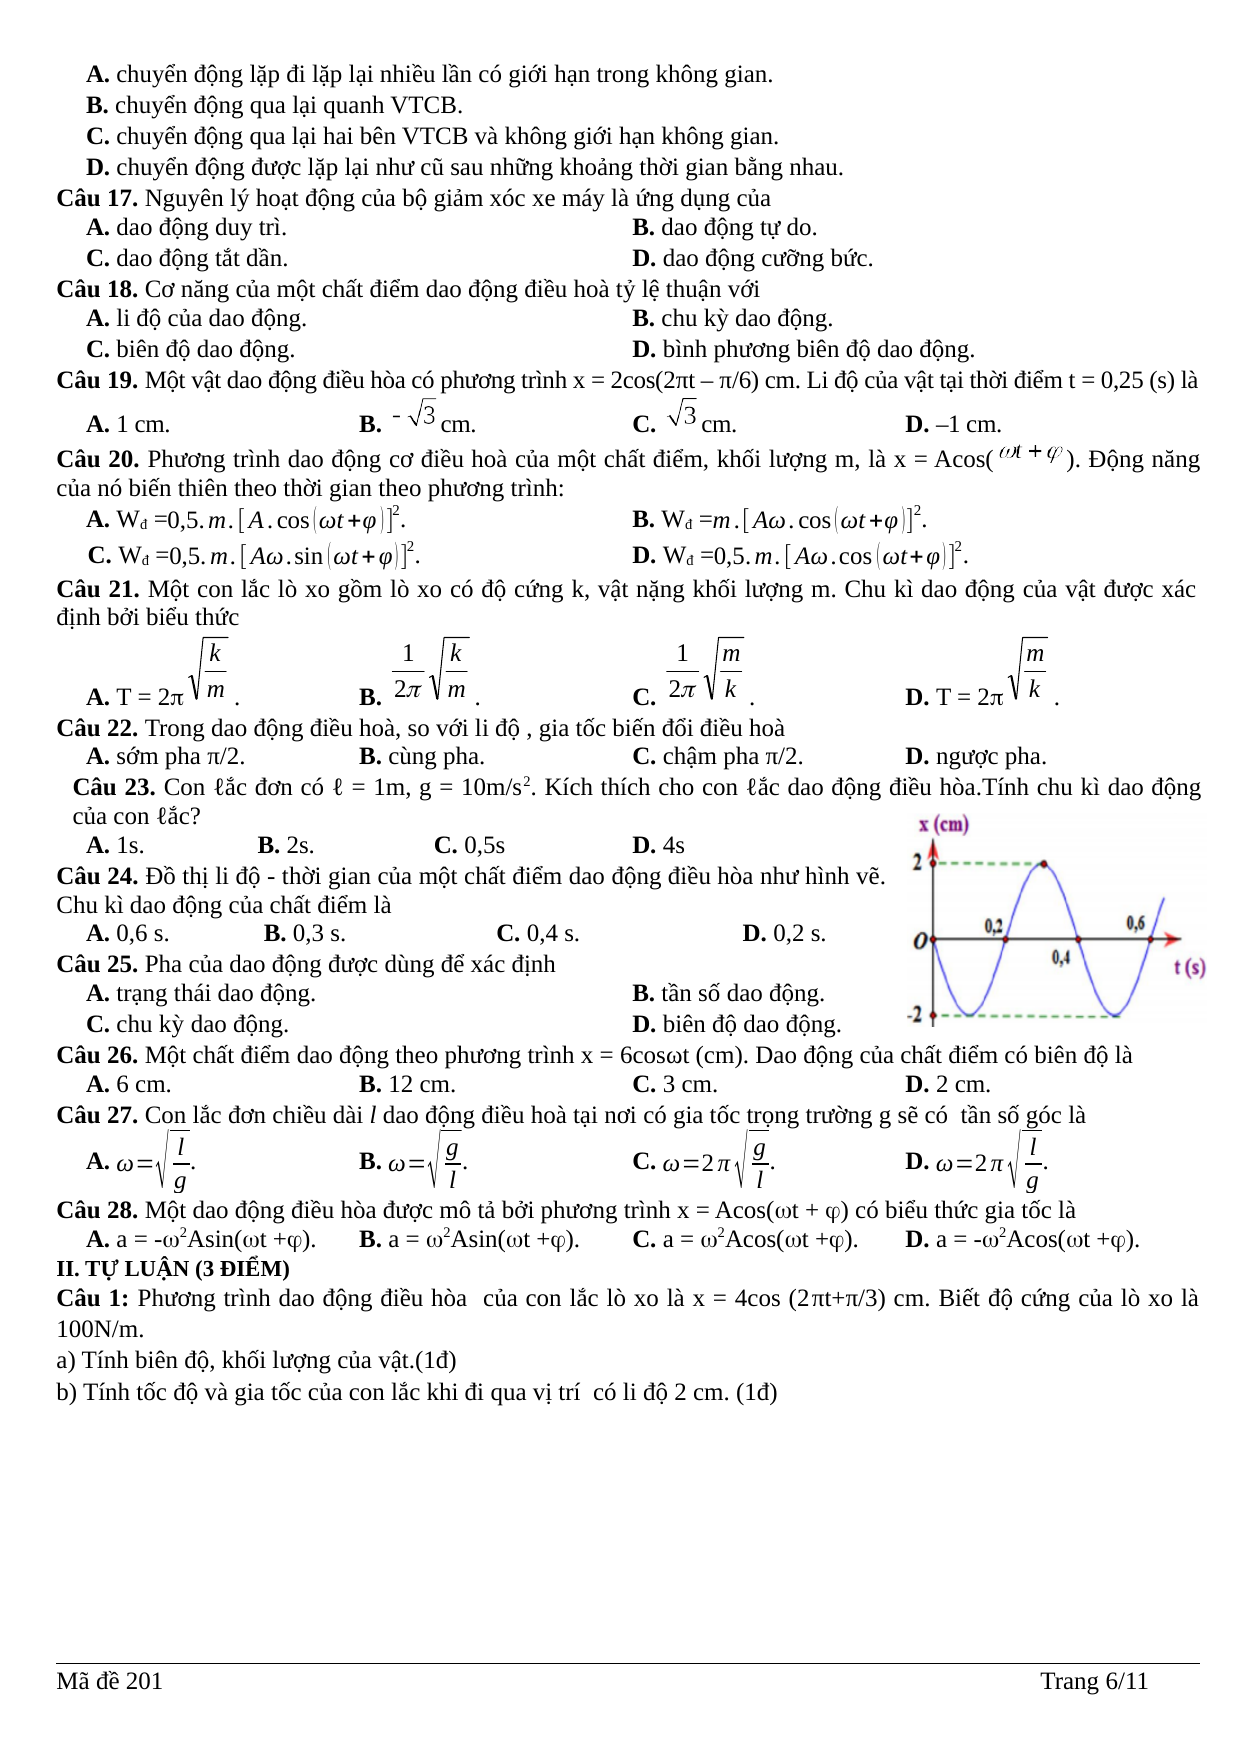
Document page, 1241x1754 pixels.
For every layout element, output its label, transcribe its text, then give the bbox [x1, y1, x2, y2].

text Câu 22. Trong dao động điều hoà, so với li độ , gia tốc biến đổi điều hoà [56, 713, 1200, 741]
text A. trạng thái dao động. B. tần số dao động. [56, 978, 906, 1007]
text a) Tính biên độ, khối lượng của vật.(1đ) [56, 1346, 1200, 1374]
text C. biên độ dao động. D. bình phương biên độ dao động. [56, 334, 1200, 363]
text Câu 24. Đồ thị li độ - thời gian của một chất điểm dao động điều hòa như hình vẽ. Chu kì dao động của chất điểm là [56, 861, 906, 918]
text Câu 25. Pha của dao động được dùng để xác định [56, 949, 906, 978]
text Câu 17. Nguyên lý hoạt động của bộ giảm xóc xe máy là ứng dụng của [56, 183, 1200, 212]
text C. Wđ =. D. Wđ =. [56, 538, 1200, 571]
text II. TỰ LUẬN (3 ĐIỂM) [56, 1255, 1200, 1281]
text Câu 27. Con lắc đơn chiều dài l dao động điều hoà tại nơi có gia tốc trọng trường g sẽ có tần số góc là [56, 1100, 1200, 1129]
list Câu 18. Cơ năng của một chất điểm dao động điều hoà tỷ lệ thuận với [56, 274, 1200, 303]
text A. chuyển động lặp đi lặp lại nhiều lần có giới hạn trong không gian. [56, 59, 1200, 88]
text Câu 20. Phương trình dao động cơ điều hoà của một chất điểm, khối lượng m, là x = Acos(). Động năng của nó biến thiên theo thời gian theo phương trình: [56, 440, 1200, 502]
text Câu 28. Một dao động điều hòa được mô tả bởi phương trình x = Acos(t + ) có biểu thức gia tốc là [56, 1195, 1200, 1224]
text A. Wđ =. B. Wđ =. [56, 502, 1200, 535]
text A. 6 cm. B. 12 cm. C. 3 cm. D. 2 cm. [56, 1069, 1200, 1098]
text D. chuyển động được lặp lại như cũ sau những khoảng thời gian bằng nhau. [56, 152, 1200, 181]
text b) Tính tốc độ và gia tốc của con lắc khi đi qua vị trí có li độ 2 cm. (1đ) [56, 1377, 1200, 1405]
text A. 1s. B. 2s. C. 0,5s D. 4s [56, 830, 906, 859]
text Câu 26. Một chất điểm dao động theo phương trình x = 6cosωt (cm). Dao động của chất điểm có biên độ là [56, 1040, 1200, 1069]
text Câu 1: Phương trình dao động điều hòa của con lắc lò xo là x = 4cos (2πt+π/3) cm. Biết độ cứng của lò xo là 100N/m. [56, 1283, 1200, 1343]
text C. chu kỳ dao động. D. biên độ dao động. [56, 1009, 1200, 1038]
text A. a = -2Asin(t +). B. a = 2Asin(t +). C. a = 2Acos(t +). D. a = -2Acos(t +). [56, 1224, 1200, 1253]
text A. . B. . C. . D. . [56, 1129, 1200, 1193]
text C. dao động tắt dần. D. dao động cưỡng bức. [56, 243, 1200, 272]
text B. chuyển động qua lại quanh VTCB. [56, 90, 1200, 119]
text C. chuyển động qua lại hai bên VTCB và không giới hạn không gian. [56, 121, 1200, 150]
text A. T = 2. B. . C. . D. T = 2. [56, 631, 1200, 710]
text A. dao động duy trì. B. dao động tự do. [56, 212, 1200, 241]
text A. 0,6 s. B. 0,3 s. C. 0,4 s. D. 0,2 s. [56, 918, 906, 947]
text A. sớm pha π/2. B. cùng pha. C. chậm pha π/2. D. ngược pha. [56, 741, 1200, 770]
text Câu 19. Một vật dao động điều hòa có phương trình x = 2cos(2πt – π/6) cm. Li độ của vật tại thời điểm t = 0,25 (s) là [56, 365, 1200, 394]
text Câu 21. Một con lắc lò xo gồm lò xo có độ cứng k, vật nặng khối lượng m. Chu kì dao động của vật được xác định bởi biểu thức [56, 574, 1200, 631]
text A. 1 cm. B. cm. C. cm. D. –1 cm. [56, 394, 1200, 437]
text Câu 23. Con ℓắc đơn có ℓ = 1m, g = 10m/s2. Kích thích cho con ℓắc dao động điều hòa.Tính chu kì dao động của con ℓắc? [72, 772, 1203, 830]
text A. li độ của dao động. B. chu kỳ dao động. [56, 303, 1200, 332]
